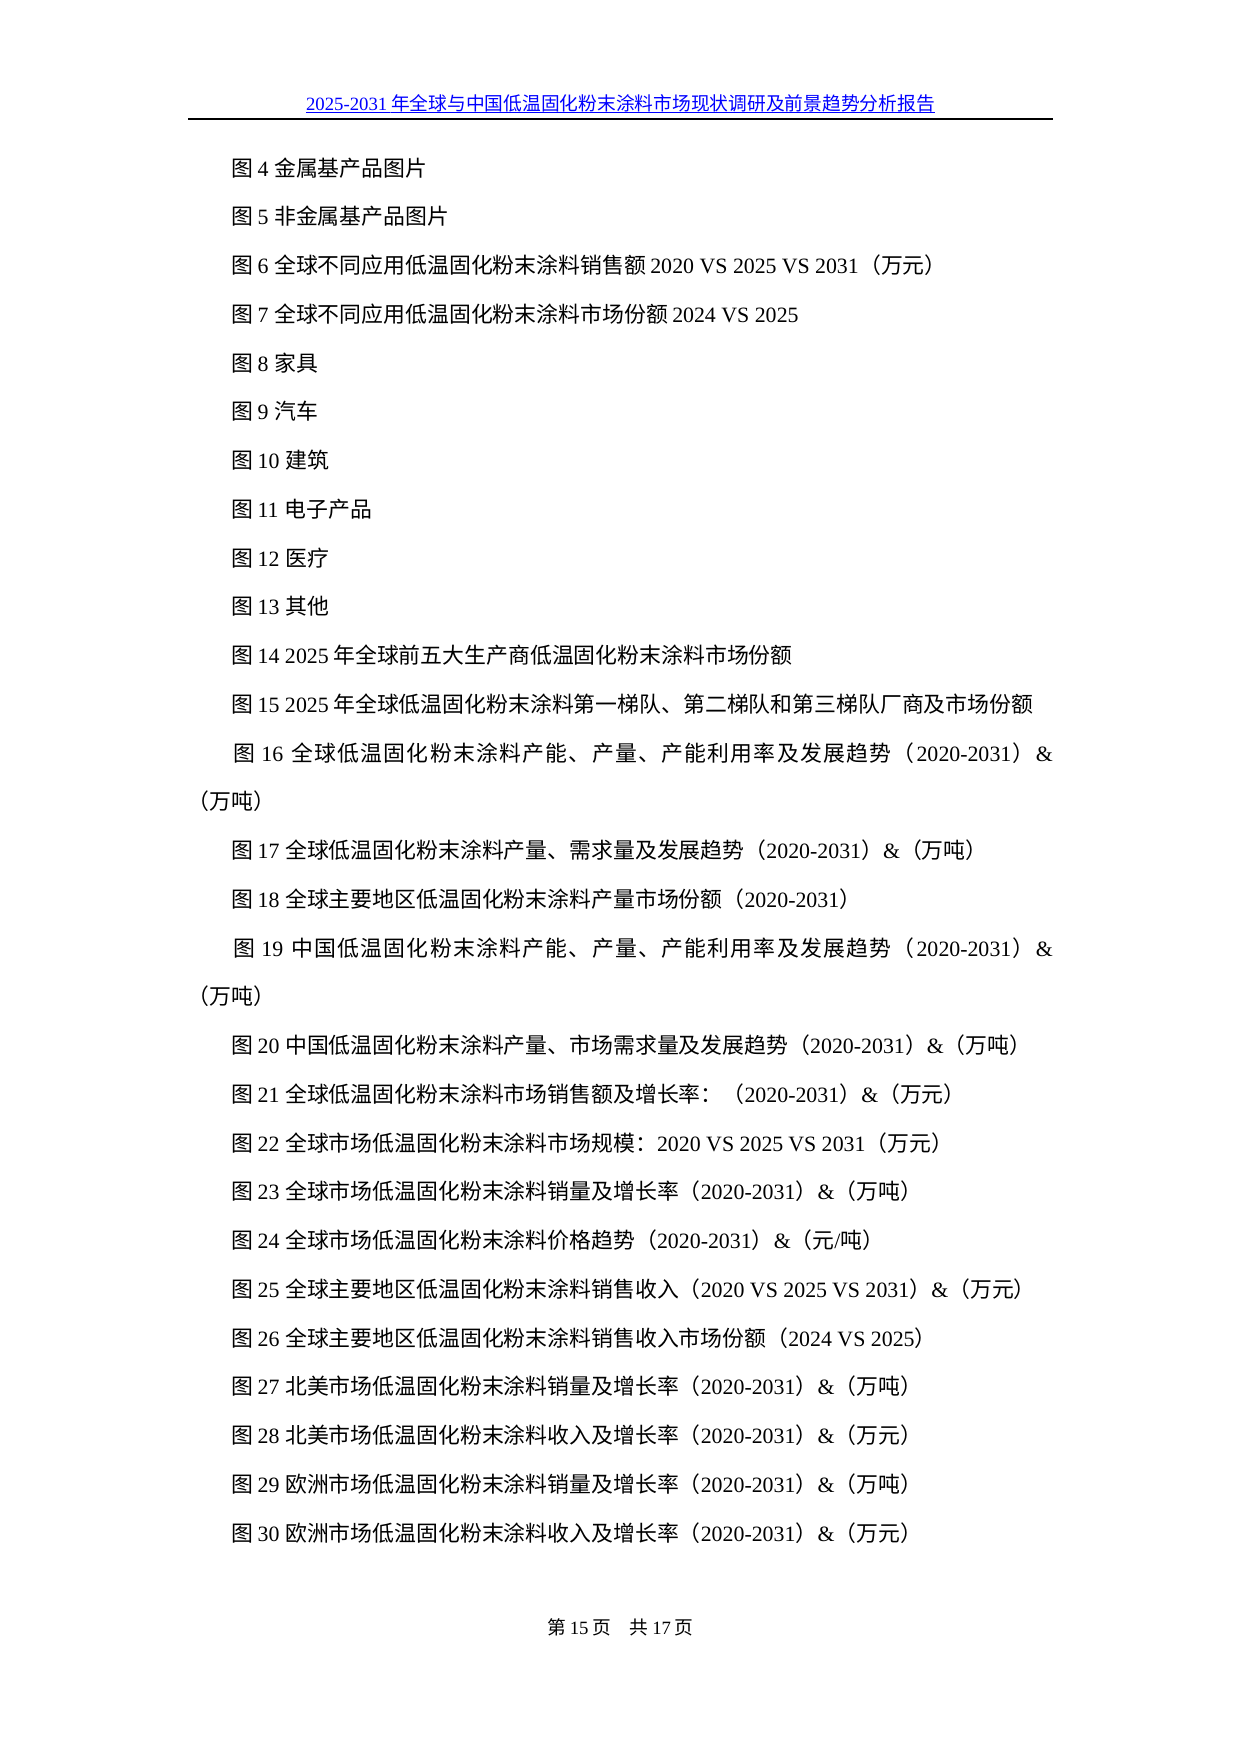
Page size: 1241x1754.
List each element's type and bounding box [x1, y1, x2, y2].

text [187, 150, 1053, 1548]
